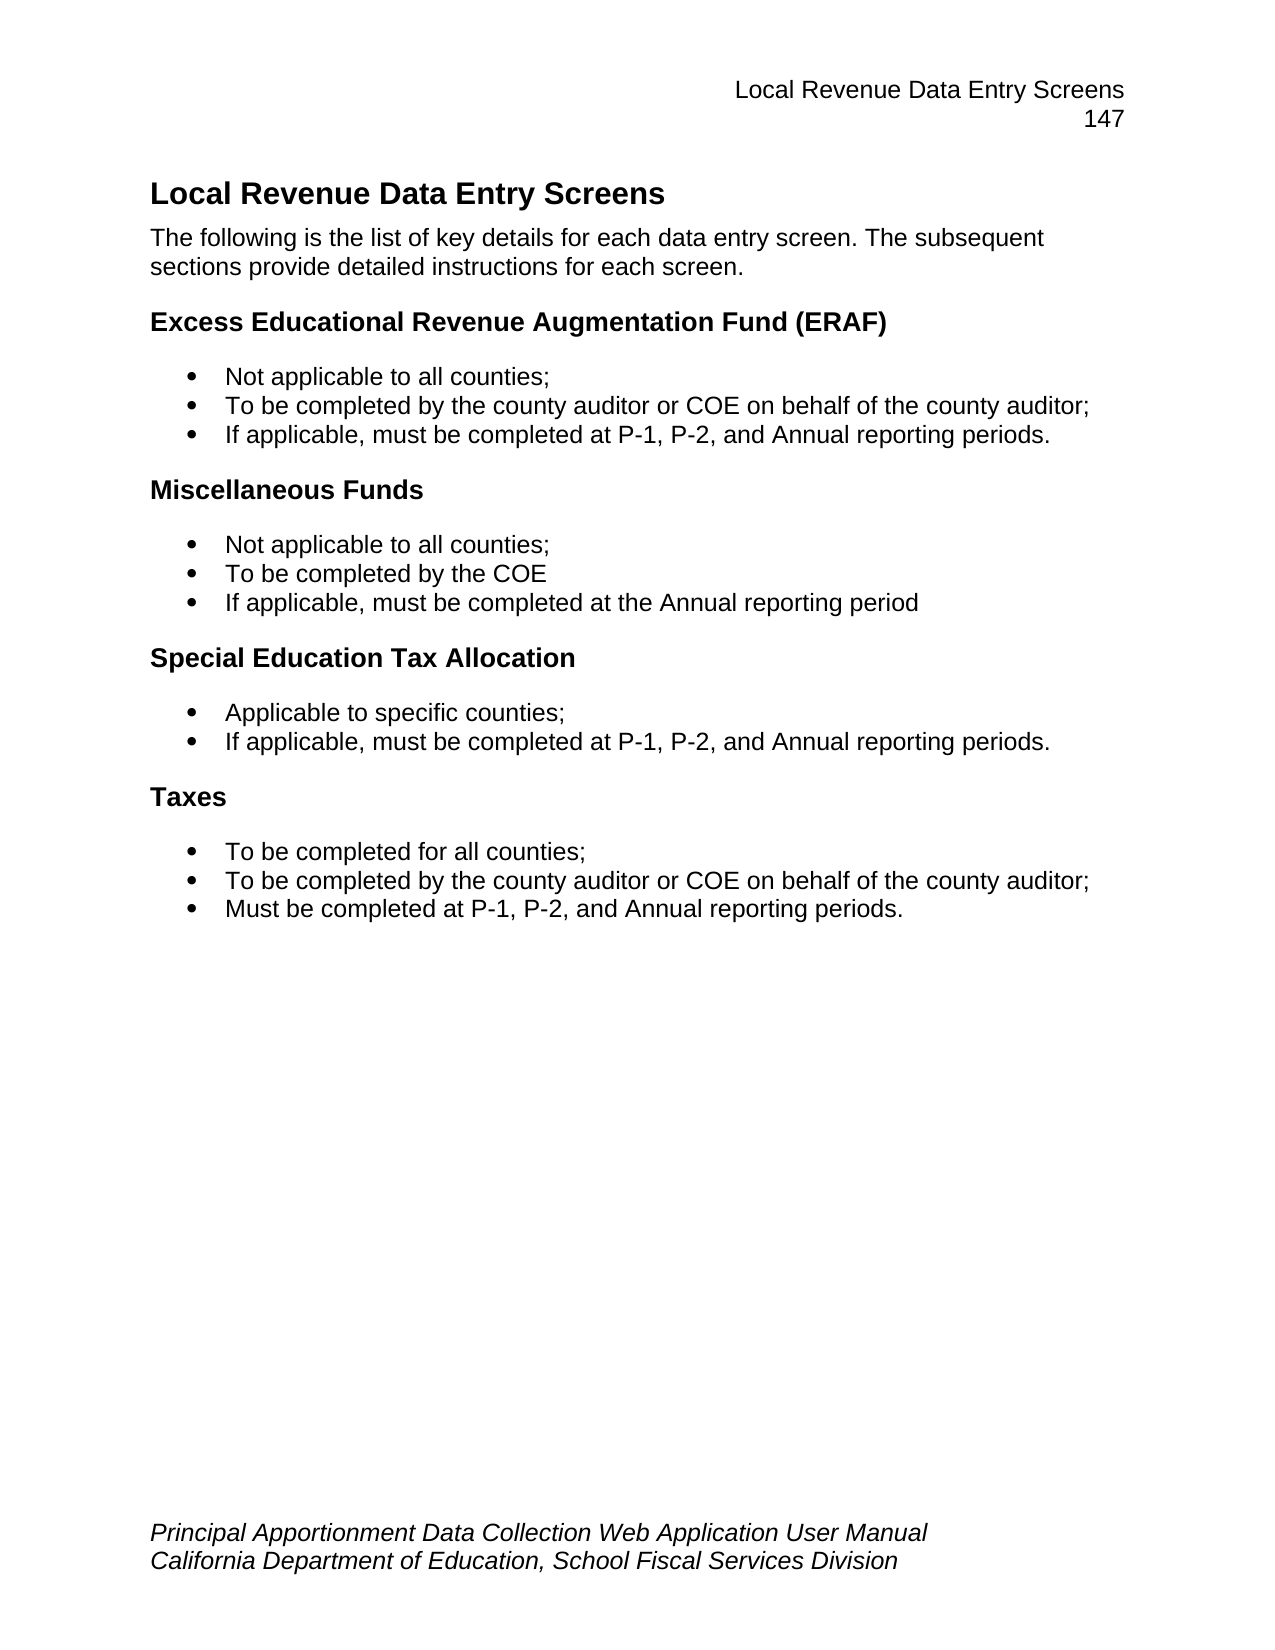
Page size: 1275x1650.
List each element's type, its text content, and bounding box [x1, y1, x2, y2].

subtitle Taxes [150, 781, 1125, 812]
list Not applicable to all counties; [187, 530, 1125, 559]
list To be completed by the county auditor or COE on behalf of the county auditor; [187, 866, 1125, 894]
text The following is the list of key details for each data entry screen. The subsequent sections provide detailed instructions for each screen. [150, 223, 1125, 281]
list Applicable to specific counties; [187, 698, 1125, 727]
subtitle Local Revenue Data Entry Screens [150, 175, 1125, 211]
subtitle Special Education Tax Allocation [150, 642, 1125, 673]
list To be completed by the COE [187, 559, 1125, 588]
subtitle Miscellaneous Funds [150, 474, 1125, 505]
list Must be completed at P-1, P-2, and Annual reporting periods. [187, 894, 1125, 923]
list Not applicable to all counties; [187, 362, 1125, 391]
list If applicable, must be completed at P-1, P-2, and Annual reporting periods. [187, 727, 1125, 756]
list To be completed for all counties; [187, 837, 1125, 866]
subtitle Excess Educational Revenue Augmentation Fund (ERAF) [150, 306, 1125, 337]
list If applicable, must be completed at P-1, P-2, and Annual reporting periods. [187, 420, 1125, 449]
list If applicable, must be completed at the Annual reporting period [187, 588, 1125, 617]
list To be completed by the county auditor or COE on behalf of the county auditor; [187, 391, 1125, 420]
